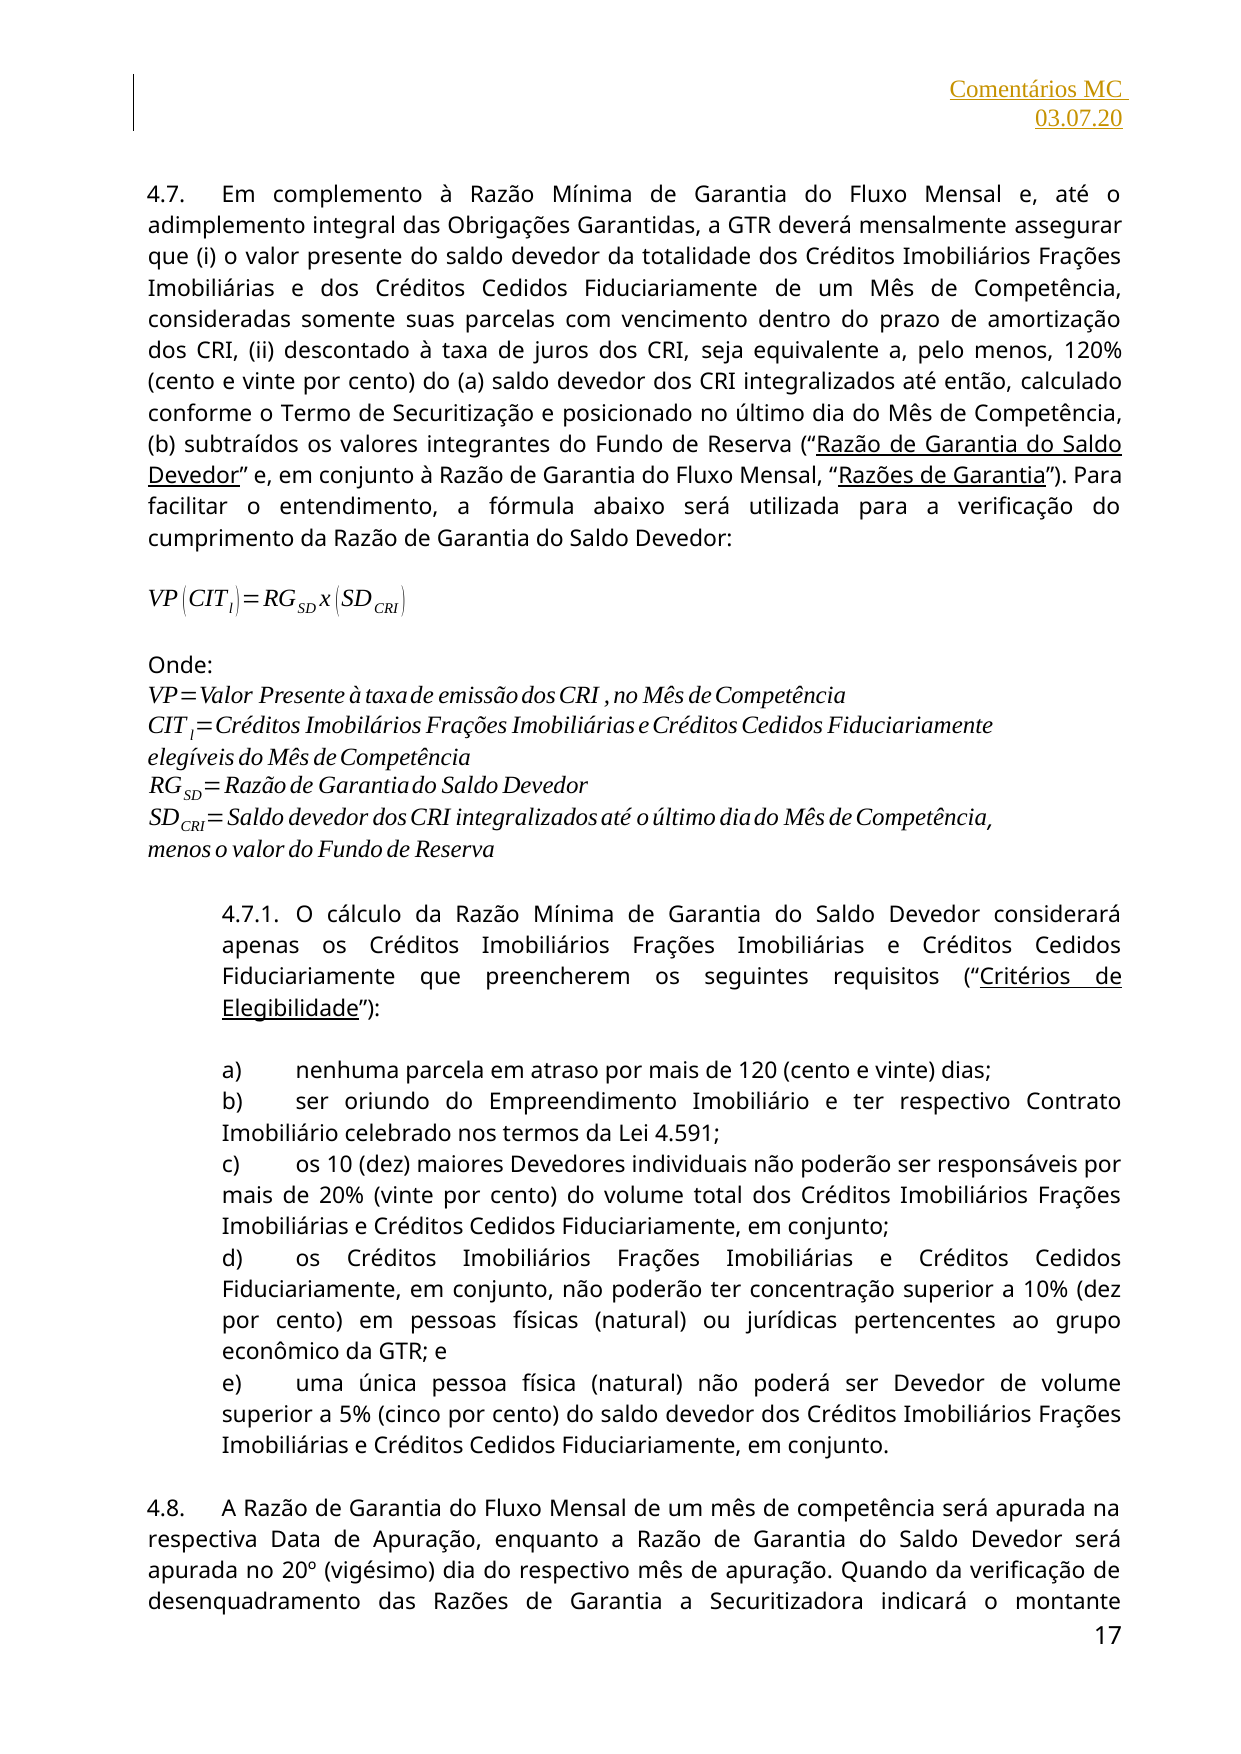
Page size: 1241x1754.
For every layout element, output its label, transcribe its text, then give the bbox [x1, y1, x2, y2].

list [147, 1491, 1122, 1616]
list Em complemento à Razão Mínima de Garantia do Fluxo Mensal e, até o adimplemento integral das Obrigações Garantidas, a GTR deverá mensalmente assegurar que (i) o valor presente do saldo devedor da totalidade dos Créditos Imobiliários Frações Imobiliárias e dos Créditos Cedidos Fiduciariamente de um Mês de Competência, consideradas somente suas parcelas com vencimento dentro do prazo de amortização dos CRI, (ii) descontado à taxa de juros dos CRI, seja equivalente a, pelo menos, 120% (cento e vinte por cento) do (a) saldo devedor dos CRI integralizados até então, calculado conforme o Termo de Securitização e posicionado no último dia do Mês de Competência, (b) subtraídos os valores integrantes do Fundo de Reserva (“Razão de Garantia do Saldo Devedor” e, em conjunto à Razão de Garantia do Fluxo Mensal, “Razões de Garantia”). Para facilitar o entendimento, a fórmula abaixo será utilizada para a verificação do cumprimento da Razão de Garantia do Saldo Devedor: [147, 177, 1122, 552]
list os 10 (dez) maiores Devedores individuais não poderão ser responsáveis por mais de 20% (vinte por cento) do volume total dos Créditos Imobiliários Frações Imobiliárias e Créditos Cedidos Fiduciariamente, em conjunto; [222, 1147, 1122, 1241]
text , [148, 803, 1122, 835]
list ser oriundo do Empreendimento Imobiliário e ter respectivo Contrato Imobiliário celebrado nos termos da Lei 4.591; [222, 1085, 1122, 1147]
list os Créditos Imobiliários Frações Imobiliárias e Créditos Cedidos Fiduciariamente, em conjunto, não poderão ter concentração superior a 10% (dez por cento) em pessoas físicas (natural) ou jurídicas pertencentes ao grupo econômico da GTR; e [222, 1241, 1122, 1366]
list nenhuma parcela em atraso por mais de 120 (cento e vinte) dias; [222, 1053, 1122, 1085]
list uma única pessoa física (natural) não poderá ser Devedor de volume superior a 5% (cinco por cento) do saldo devedor dos Créditos Imobiliários Frações Imobiliárias e Créditos Cedidos Fiduciariamente, em conjunto. [222, 1366, 1122, 1460]
text Onde: [148, 649, 1122, 681]
text 4.7.1. O cálculo da Razão Mínima de Garantia do Saldo Devedor considerará apenas os Créditos Imobiliários Frações Imobiliárias e Créditos Cedidos Fiduciariamente que preencherem os seguintes requisitos (“Critérios de Elegibilidade”): [222, 897, 1122, 1022]
